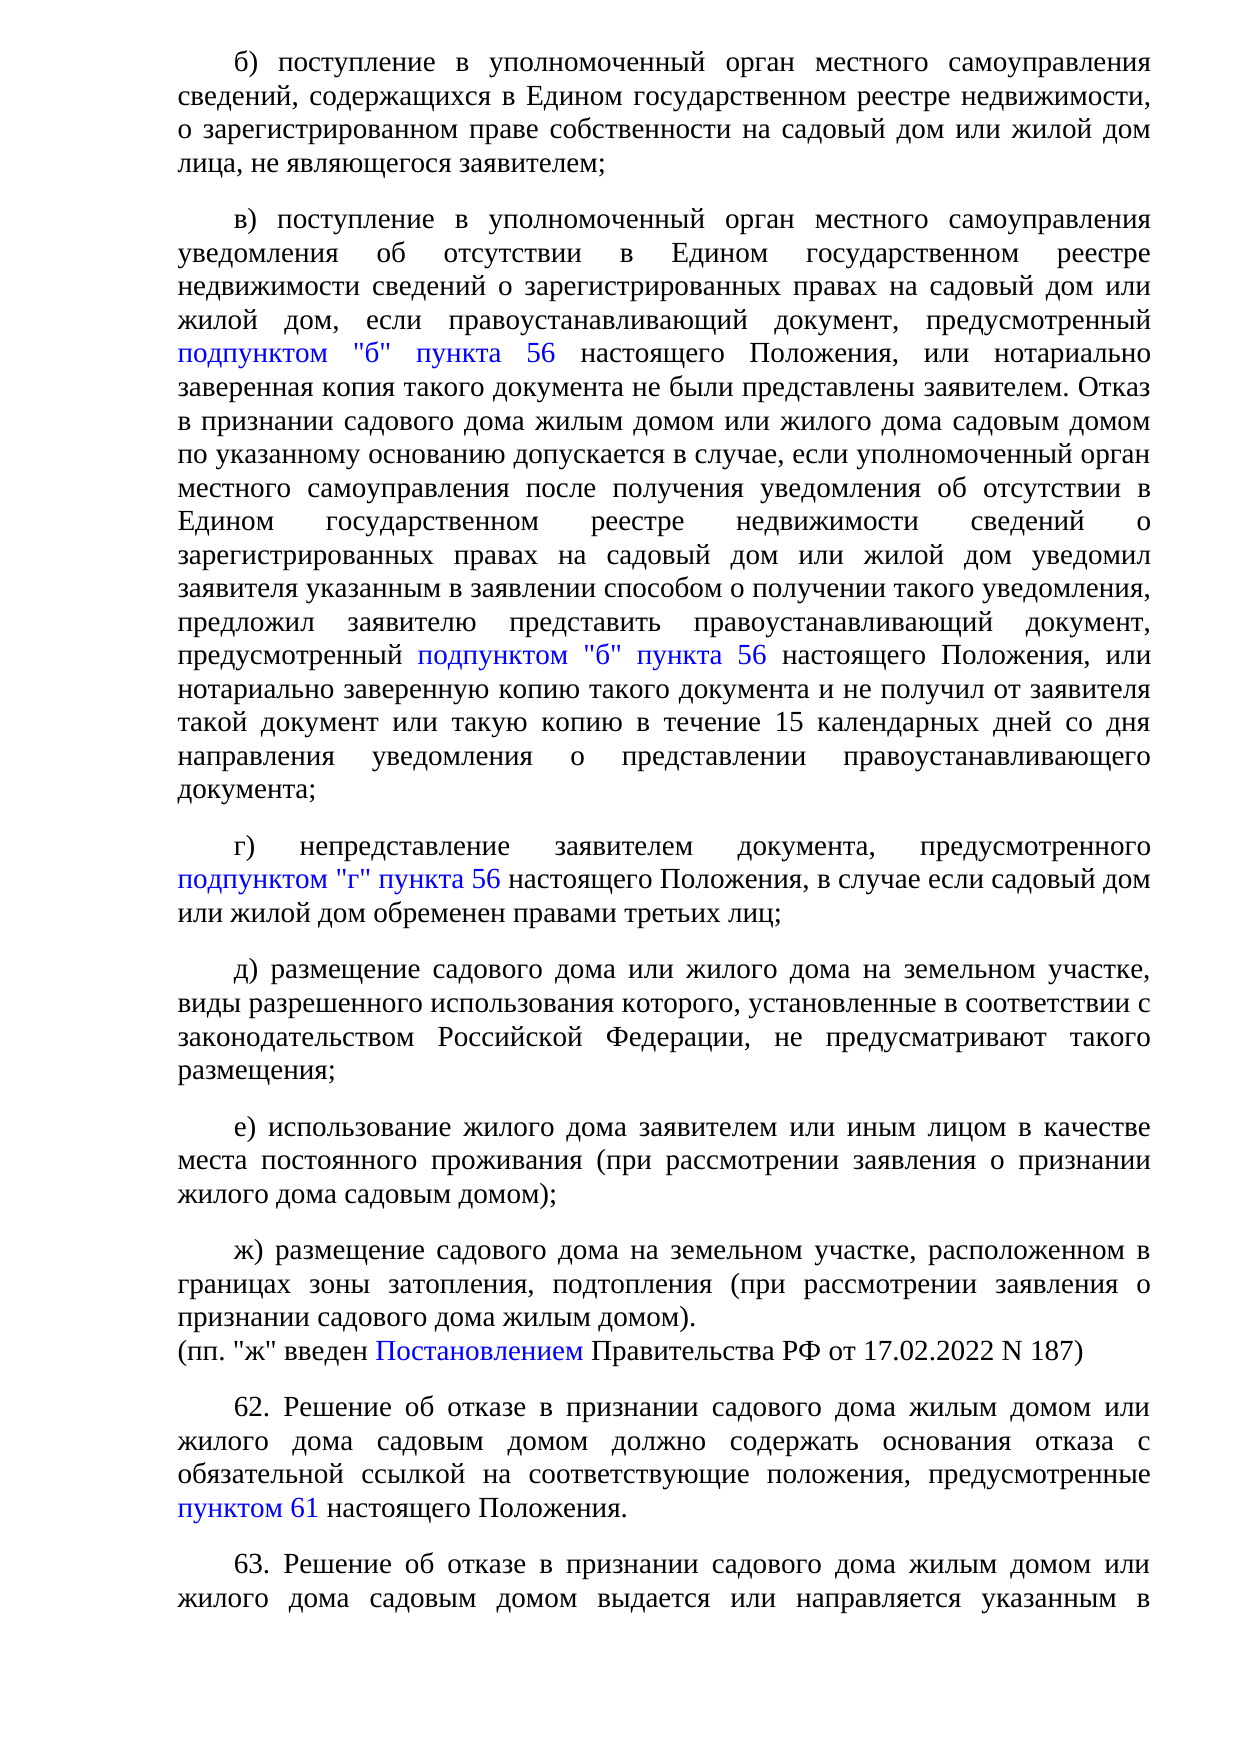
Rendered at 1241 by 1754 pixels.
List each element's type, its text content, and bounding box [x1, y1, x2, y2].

text б) поступление в уполномоченный орган местного самоуправления сведений, содержащихся в Едином государственном реестре недвижимости, о зарегистрированном праве собственности на садовый дом или жилой дом лица, не являющегося заявителем; [177, 44, 1152, 178]
text (пп. "ж" введен Постановлением Правительства РФ от 17.02.2022 N 187) [177, 1333, 1152, 1366]
text е) использование жилого дома заявителем или иным лицом в качестве места постоянного проживания (при рассмотрении заявления о признании жилого дома садовым домом); [177, 1109, 1152, 1209]
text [177, 1546, 1152, 1613]
text д) размещение садового дома или жилого дома на земельном участке, виды разрешенного использования которого, установленные в соответствии с законодательством Российской Федерации, не предусматривают такого размещения; [177, 952, 1152, 1086]
text г) непредставление заявителем документа, предусмотренного подпунктом "г" пункта 56 настоящего Положения, в случае если садовый дом или жилой дом обременен правами третьих лиц; [177, 828, 1152, 929]
text ж) размещение садового дома на земельном участке, расположенном в границах зоны затопления, подтопления (при рассмотрении заявления о признании садового дома жилым домом). [177, 1232, 1152, 1333]
text в) поступление в уполномоченный орган местного самоуправления уведомления об отсутствии в Едином государственном реестре недвижимости сведений о зарегистрированных правах на садовый дом или жилой дом, если правоустанавливающий документ, предусмотренный подпунктом "б" пункта 56 настоящего Положения, или нотариально заверенная копия такого документа не были представлены заявителем. Отказ в признании садового дома жилым домом или жилого дома садовым домом по указанному основанию допускается в случае, если уполномоченный орган местного самоуправления после получения уведомления об отсутствии в Едином государственном реестре недвижимости сведений о зарегистрированных правах на садовый дом или жилой дом уведомил заявителя указанным в заявлении способом о получении такого уведомления, предложил заявителю представить правоустанавливающий документ, предусмотренный подпунктом "б" пункта 56 настоящего Положения, или нотариально заверенную копию такого документа и не получил от заявителя такой документ или такую копию в течение 15 календарных дней со дня направления уведомления о представлении правоустанавливающего документа; [177, 201, 1152, 805]
text 62. Решение об отказе в признании садового дома жилым домом или жилого дома садовым домом должно содержать основания отказа с обязательной ссылкой на соответствующие положения, предусмотренные пунктом 61 настоящего Положения. [177, 1389, 1152, 1523]
